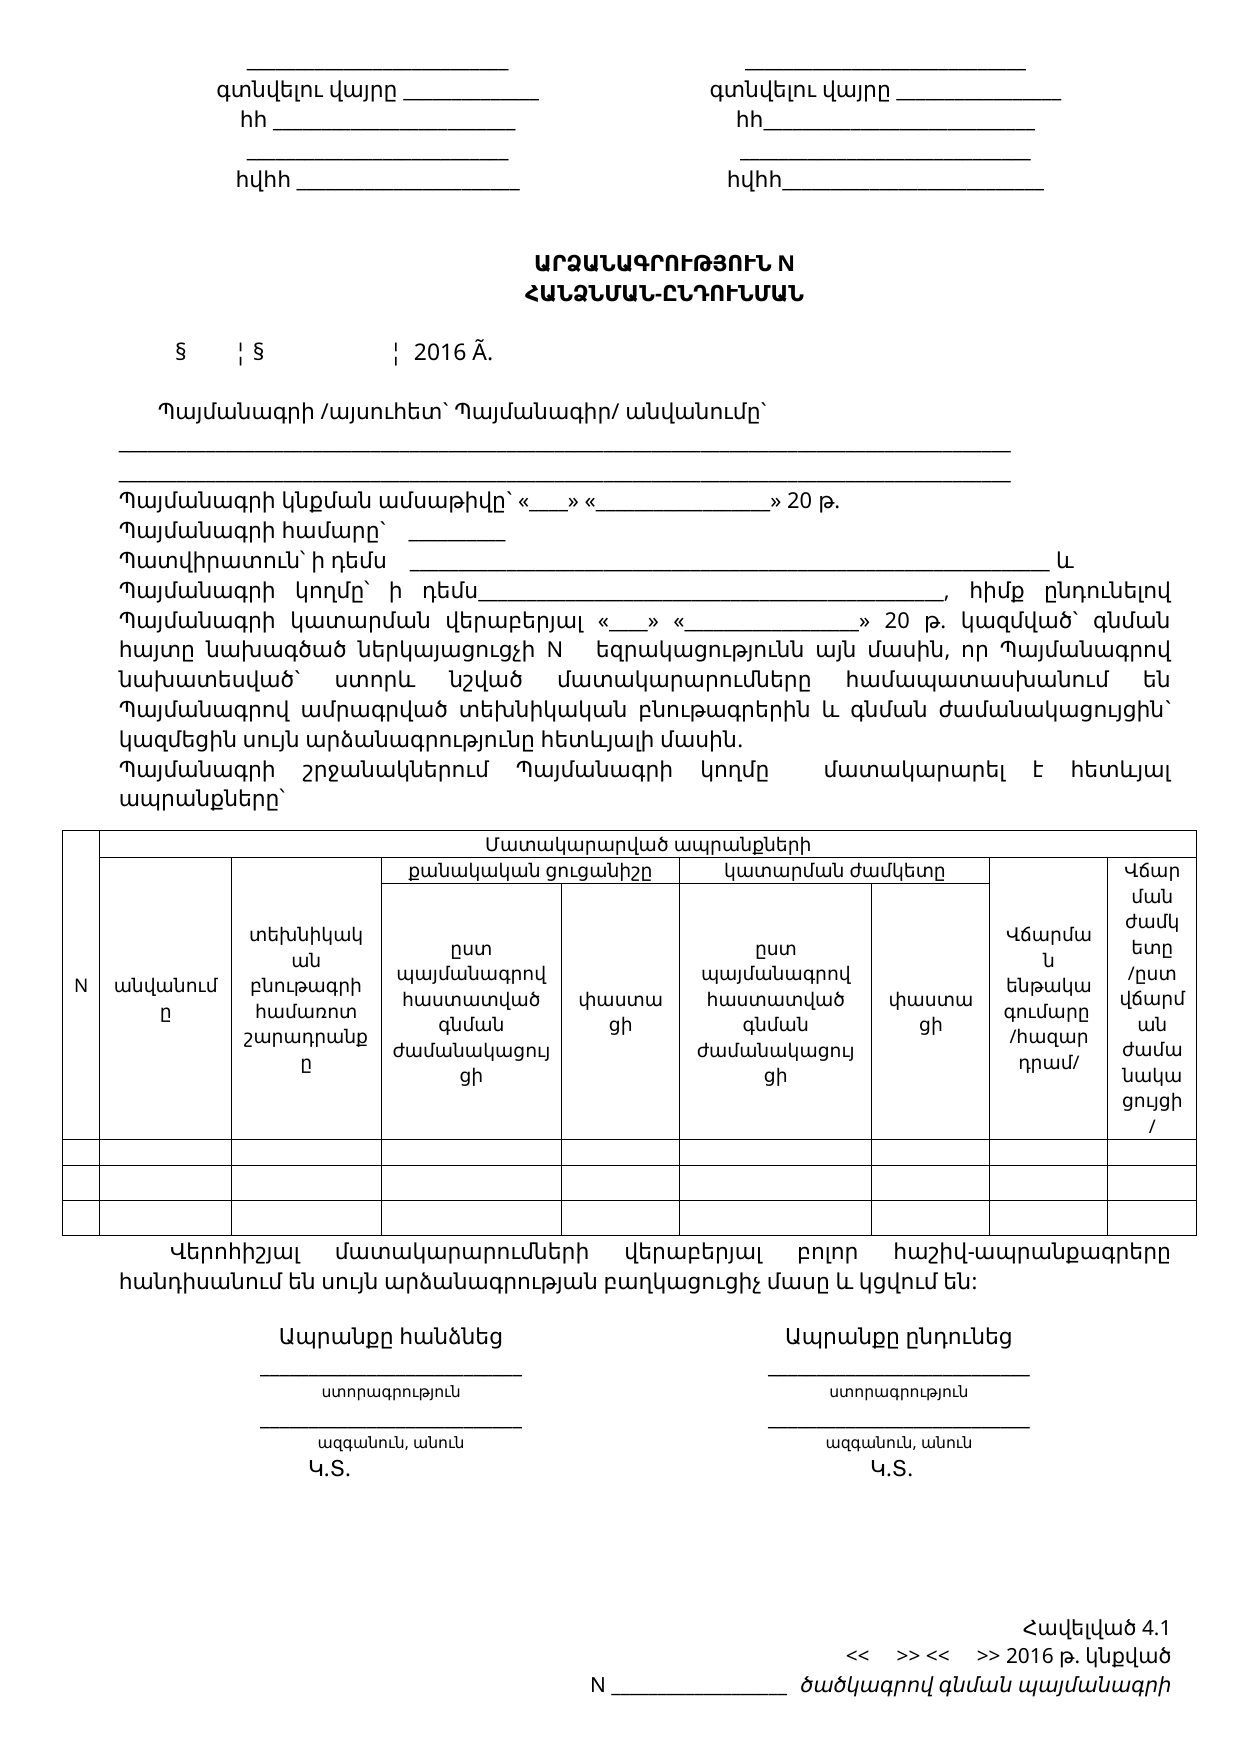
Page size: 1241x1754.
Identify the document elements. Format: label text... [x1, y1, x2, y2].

table_cell [63, 1140, 99, 1165]
text Վերոհիշյալ մատակարարումների վերաբերյալ բոլոր հաշիվ-ապրանքագրերը հանդիսանում են սույն արձանագրության բաղկացուցիչ մասը և կցվում են: [118, 1236, 1171, 1296]
text ԱՐՁԱՆԱԳՐՈՒԹՅՈՒՆ N [118, 248, 1171, 278]
table_cell տեխնիկական բնութագրի համառոտ շարադրանքը [232, 858, 381, 1138]
text Հավելված 4.1 [118, 1613, 1171, 1641]
table_cell փաստացի [872, 884, 989, 1138]
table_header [618, 44, 1153, 193]
table_cell [990, 1140, 1107, 1165]
table_header Ապրանքը ընդունեց [645, 1321, 1153, 1351]
text ՀԱՆՁՆՄԱՆ-ԸՆԴՈՒՆՄԱՆ [118, 278, 1171, 308]
table_cell [232, 1166, 381, 1200]
table_cell [382, 1166, 561, 1200]
table_header N [63, 831, 99, 1138]
text Պայմանագրի շրջանակներում Պայմանագրի կողմը մատակարարել է հետևյալ ապրանքները՝ [118, 753, 1171, 813]
table_cell Կ.Տ. [645, 1453, 1153, 1482]
table_cell [680, 1140, 871, 1165]
text Պայմանագրի /այսուհետ` Պայմանագիր/ անվանումը` ____________________________________________________________________________________________ [118, 396, 1171, 456]
table_header Ապրանքը հանձնեց [137, 1321, 645, 1351]
table_cell [872, 1140, 989, 1165]
table_cell փաստացի [562, 884, 679, 1138]
text Պայմանագրի համարը` __________ [118, 515, 1171, 545]
text N ___________________ ծածկագրով գնման պայմանագրի [104, 1670, 1171, 1698]
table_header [137, 44, 618, 193]
table_cell [562, 1201, 679, 1235]
table_cell քանակական ցուցանիշը [382, 858, 679, 883]
table_cell [872, 1201, 989, 1235]
table_cell [232, 1140, 381, 1165]
table_cell [562, 1140, 679, 1165]
table_cell [100, 1166, 231, 1200]
table_cell Կ.Տ. [137, 1453, 645, 1482]
table_cell անվանումը [100, 858, 231, 1138]
table_cell [990, 1201, 1107, 1235]
table_cell ___________________________ ստորագրություն [645, 1351, 1153, 1402]
table_cell ___________________________ ազգանուն, անուն [645, 1402, 1153, 1453]
table_cell [382, 1140, 561, 1165]
table_header Մատակարարված ապրանքների [100, 831, 1196, 857]
table_cell [1108, 1201, 1196, 1235]
text Պայմանագրի կնքման ամսաթիվը` «____» «__________________» 20 թ. [118, 485, 1171, 515]
table_cell [1108, 1166, 1196, 1200]
table_cell ___________________________ ստորագրություն [137, 1351, 645, 1402]
table_cell ___________________________ ազգանուն, անուն [137, 1402, 645, 1453]
table_cell [990, 1166, 1107, 1200]
table_cell [680, 1201, 871, 1235]
text << >> << >> 2016 թ. կնքված [118, 1641, 1171, 1670]
table_cell [382, 1201, 561, 1235]
text Պայմանագրի կողմը՝ ի դեմս________________________________________________, հիմք ընդունելով Պայմանագրի կատարման վերաբերյալ «____» «__________________» 20 թ. կազմված` գնման հայտը նախագծած ներկայացուցչի N եզրակացությունն այն մասին, որ Պայմանագրով նախատեսված` ստորև նշված մատակարարումները համապատասխանում են Պայմանագրով ամրագրված տեխնիկական բնութագրերին և գնման ժամանակացույցին` կազմեցին սույն արձանագրությունը հետևյալի մասին. [118, 575, 1171, 753]
table_cell [1108, 1140, 1196, 1165]
table_cell [872, 1166, 989, 1200]
table_cell [100, 1140, 231, 1165]
table_cell [63, 1201, 99, 1235]
text Պատվիրատուն՝ ի դեմս __________________________________________________________________ և [118, 545, 1171, 575]
table_cell [100, 1201, 231, 1235]
text § ¦ § ¦ 2016 Ã. [118, 336, 1171, 368]
table_cell Վճարման ենթակա գումարը /հազար դրամ/ [990, 858, 1107, 1138]
table_cell [562, 1166, 679, 1200]
text ____________________________________________________________________________________________ [118, 456, 1171, 485]
table_cell [63, 1166, 99, 1200]
table_cell կատարման ժամկետը [680, 858, 989, 883]
table_cell Վճարման ժամկետը /ըստ վճարման ժամանակացույցի/ [1108, 858, 1196, 1138]
table_cell ըստ պայմանագրով հաստատված գնման ժամանակացույցի [382, 884, 561, 1138]
table_cell [680, 1166, 871, 1200]
table_cell [232, 1201, 381, 1235]
table_cell ըստ պայմանագրով հաստատված գնման ժամանակացույցի [680, 884, 871, 1138]
